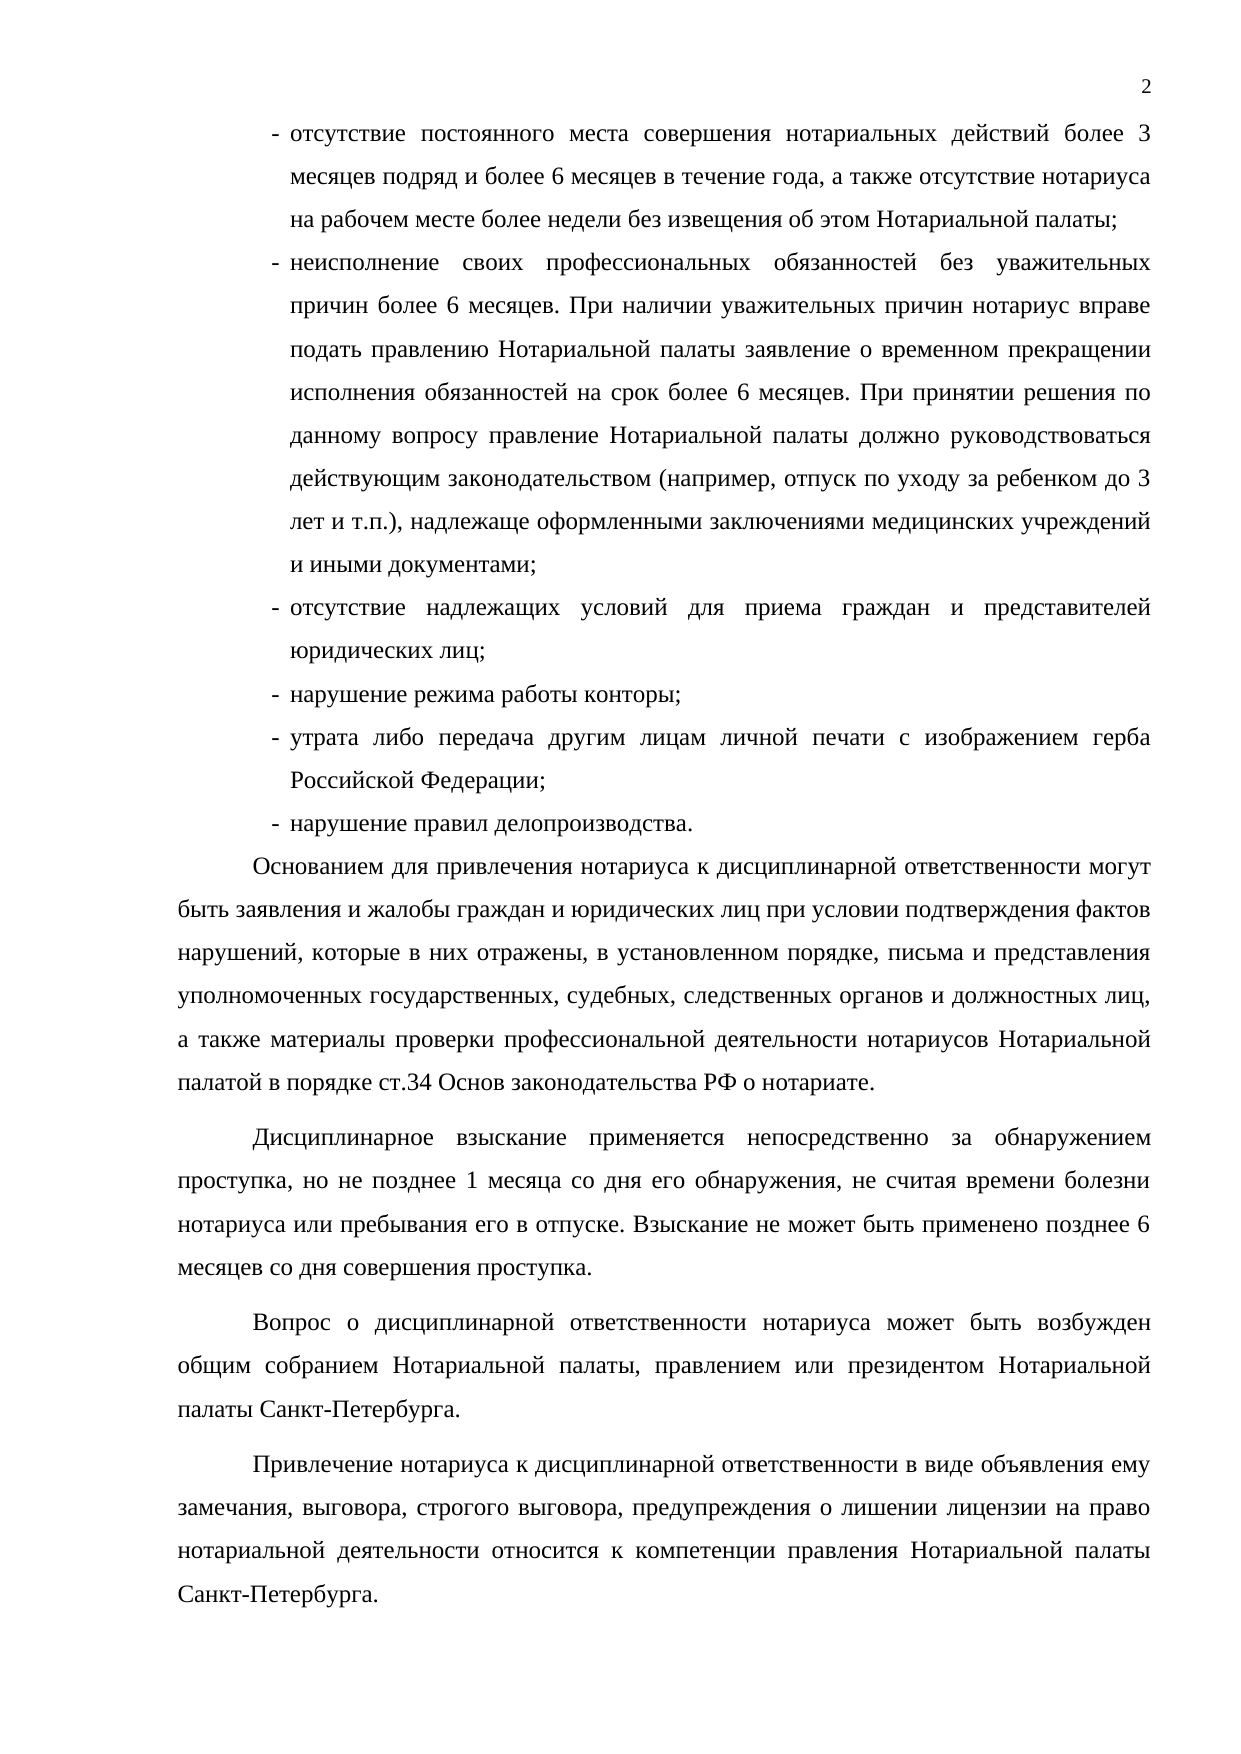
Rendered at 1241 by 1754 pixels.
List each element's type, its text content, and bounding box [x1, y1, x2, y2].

text Дисциплинарное взыскание применяется непосредственно за обнаружением проступка, но не позднее 1 месяца со дня его обнаружения, не считая времени болезни нотариуса или пребывания его в отпуске. Взыскание не может быть применено позднее 6 месяцев со дня совершения проступка. [177, 1122, 1152, 1281]
list утрата либо передача другим лицам личной печати с изображением герба Российской Федерации; [271, 722, 1152, 794]
list отсутствие надлежащих условий для приема граждан и представителей юридических лиц; [271, 592, 1152, 664]
text Вопрос о дисциплинарной ответственности нотариуса может быть возбужден общим собранием Нотариальной палаты, правлением или президентом Нотариальной палаты Санкт-Петербурга. [177, 1307, 1152, 1422]
list неисполнение своих профессиональных обязанностей без уважительных причин более 6 месяцев. При наличии уважительных причин нотариус вправе подать правлению Нотариальной палаты заявление о временном прекращении исполнения обязанностей на срок более 6 месяцев. При принятии решения по данному вопросу правление Нотариальной палаты должно руководствоваться действующим законодательством (например, отпуск по уходу за ребенком до 3 лет и т.п.), надлежаще оформленными заключениями медицинских учреждений и иными документами; [271, 247, 1152, 578]
list нарушение правил делопроизводства. [271, 808, 1152, 837]
list нарушение режима работы конторы; [271, 679, 1152, 707]
text Основанием для привлечения нотариуса к дисциплинарной ответственности могут быть заявления и жалобы граждан и юридических лиц при условии подтверждения фактов нарушений, которые в них отражены, в установленном порядке, письма и представления уполномоченных государственных, судебных, следственных органов и должностных лиц, а также материалы проверки профессиональной деятельности нотариусов Нотариальной палатой в порядке ст.34 Основ законодательства РФ о нотариате. [177, 851, 1152, 1096]
list отсутствие постоянного места совершения нотариальных действий более 3 месяцев подряд и более 6 месяцев в течение года, а также отсутствие нотариуса на рабочем месте более недели без извещения об этом Нотариальной палаты; [271, 118, 1152, 233]
text Привлечение нотариуса к дисциплинарной ответственности в виде объявления ему замечания, выговора, строгого выговора, предупреждения о лишении лицензии на право нотариальной деятельности относится к компетенции правления Нотариальной палаты Санкт-Петербурга. [177, 1449, 1152, 1607]
